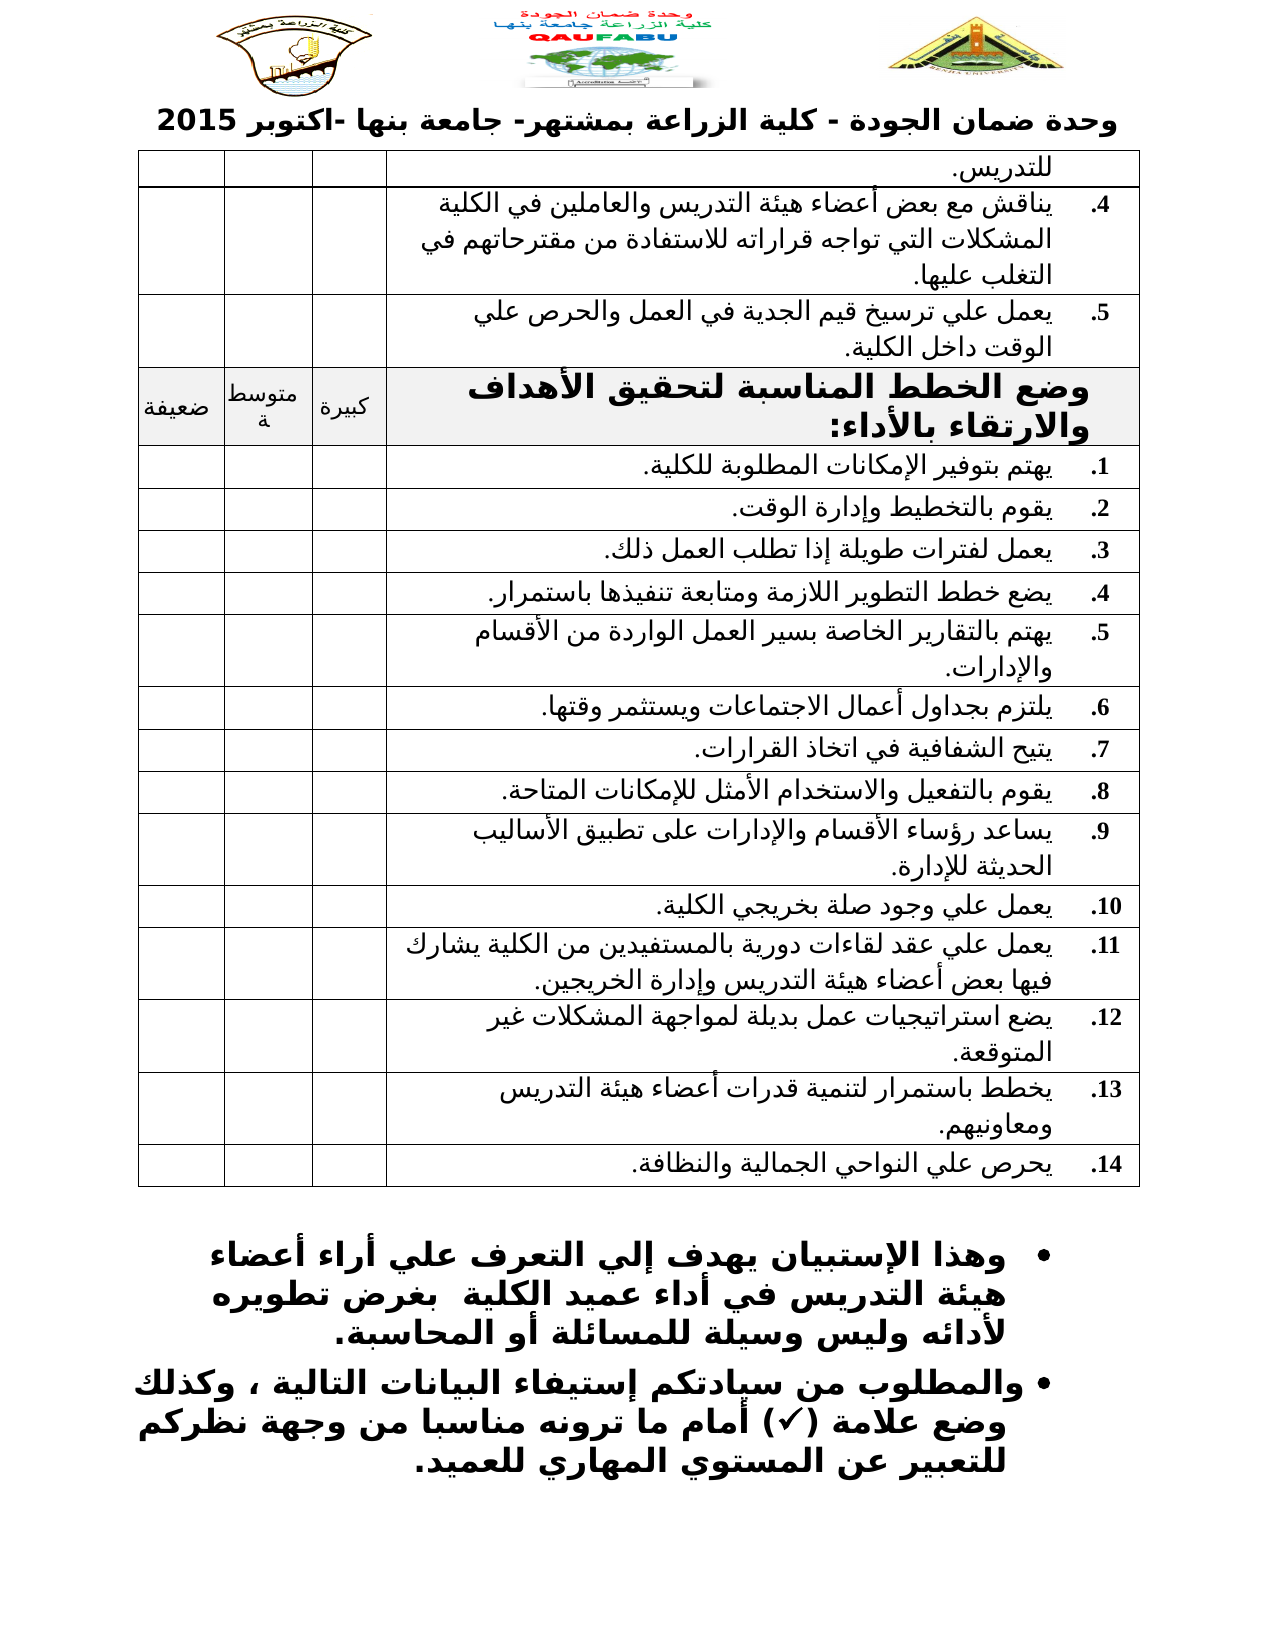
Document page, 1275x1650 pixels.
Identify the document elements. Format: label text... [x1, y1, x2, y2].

table_cell [225, 446, 312, 487]
table_cell [225, 1145, 312, 1186]
table_cell [139, 814, 224, 885]
table_cell [225, 188, 312, 294]
table_cell [225, 730, 312, 771]
table_cell [313, 772, 386, 813]
table_cell [313, 730, 386, 771]
table_cell [139, 188, 224, 294]
table_cell يقوم بالتفعيل والاستخدام الأمثل للإمكانات المتاحة. [387, 772, 1139, 813]
table_cell [313, 151, 386, 186]
table_cell كبيرة [313, 368, 386, 445]
table_cell [139, 573, 224, 614]
table_cell [313, 1000, 386, 1072]
table_cell [313, 295, 386, 367]
table_cell [313, 687, 386, 728]
table_cell [139, 687, 224, 728]
table_cell [139, 446, 224, 487]
table_cell يلتزم بجداول أعمال الاجتماعات ويستثمر وقتها. [387, 687, 1139, 728]
table_cell [225, 295, 312, 367]
list وهذا الإستبيان يهدف إلي التعرف علي أراء أعضاء هيئة التدريس في أداء عميد الكلية بغرض تطويره لأدائه وليس وسيلة للمسائلة أو المحاسبة. [131, 1236, 1038, 1352]
table_cell يعمل علي ترسيخ قيم الجدية في العمل والحرص علي الوقت داخل الكلية. [387, 295, 1139, 367]
table_cell [313, 1073, 386, 1144]
table_cell [313, 573, 386, 614]
table_cell [225, 886, 312, 927]
table_cell [313, 1145, 386, 1186]
table_cell يعمل لفترات طويلة إذا تطلب العمل ذلك. [387, 531, 1139, 572]
table_cell [313, 615, 386, 686]
table_cell [139, 151, 224, 186]
table_cell [139, 928, 224, 999]
table_cell [225, 151, 312, 186]
table_cell متوسطة [225, 368, 312, 445]
table_cell وضع الخطط المناسبة لتحقيق الأهداف والارتقاء بالأداء: [387, 368, 1139, 445]
table_cell [139, 489, 224, 530]
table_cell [387, 151, 1139, 186]
table_cell يناقش مع بعض أعضاء هيئة التدريس والعاملين في الكلية المشكلات التي تواجه قراراته للاستفادة من مقترحاتهم في التغلب عليها. [387, 188, 1139, 294]
table_cell [225, 615, 312, 686]
table_cell يهتم بتوفير الإمكانات المطلوبة للكلية. [387, 446, 1139, 487]
table_cell [225, 573, 312, 614]
table_cell [225, 1000, 312, 1072]
table_cell [139, 886, 224, 927]
table_cell [139, 531, 224, 572]
table_cell [313, 531, 386, 572]
picture [478, 7, 727, 88]
table_cell [225, 489, 312, 530]
table_cell يحرص علي النواحي الجمالية والنظافة. [387, 1145, 1139, 1186]
table_cell [139, 1145, 224, 1186]
table_cell [139, 615, 224, 686]
table_cell يقوم بالتخطيط وإدارة الوقت. [387, 489, 1139, 530]
table_cell [225, 814, 312, 885]
table_cell ضعيفة [139, 368, 224, 445]
table_cell [313, 928, 386, 999]
table_cell [313, 188, 386, 294]
picture [879, 15, 1067, 81]
table_cell [225, 687, 312, 728]
table_cell يعمل علي عقد لقاءات دورية بالمستفيدين من الكلية يشارك فيها بعض أعضاء هيئة التدريس وإدارة الخريجين. [387, 928, 1139, 999]
table_cell [225, 531, 312, 572]
table_cell [139, 772, 224, 813]
table_cell [139, 1000, 224, 1072]
table_cell [139, 730, 224, 771]
table_cell يساعد رؤساء الأقسام والإدارات على تطبيق الأساليب الحديثة للإدارة. [387, 814, 1139, 885]
table_cell [225, 1073, 312, 1144]
table_cell يهتم بالتقارير الخاصة بسير العمل الواردة من الأقسام والإدارات. [387, 615, 1139, 686]
table_cell [313, 814, 386, 885]
table_cell [139, 295, 224, 367]
table_cell يضع استراتيجيات عمل بديلة لمواجهة المشكلات غير المتوقعة. [387, 1000, 1139, 1072]
table_cell يتيح الشفافية في اتخاذ القرارات. [387, 730, 1139, 771]
table_cell يعمل علي وجود صلة بخريجي الكلية. [387, 886, 1139, 927]
table_cell [313, 886, 386, 927]
list والمطلوب من سيادتكم إستيفاء البيانات التالية ، وكذلك وضع علامة () أمام ما ترونه مناسبا من وجهة نظركم للتعبير عن المستوي المهاري للعميد. [131, 1364, 1038, 1480]
table_cell يخطط باستمرار لتنمية قدرات أعضاء هيئة التدريس ومعاونيهم. [387, 1073, 1139, 1144]
table_cell [225, 772, 312, 813]
table_cell [313, 446, 386, 487]
table_cell [313, 489, 386, 530]
table_cell [225, 928, 312, 999]
table_cell يضع خطط التطوير اللازمة ومتابعة تنفيذها باستمرار. [387, 573, 1139, 614]
table_cell [139, 1073, 224, 1144]
